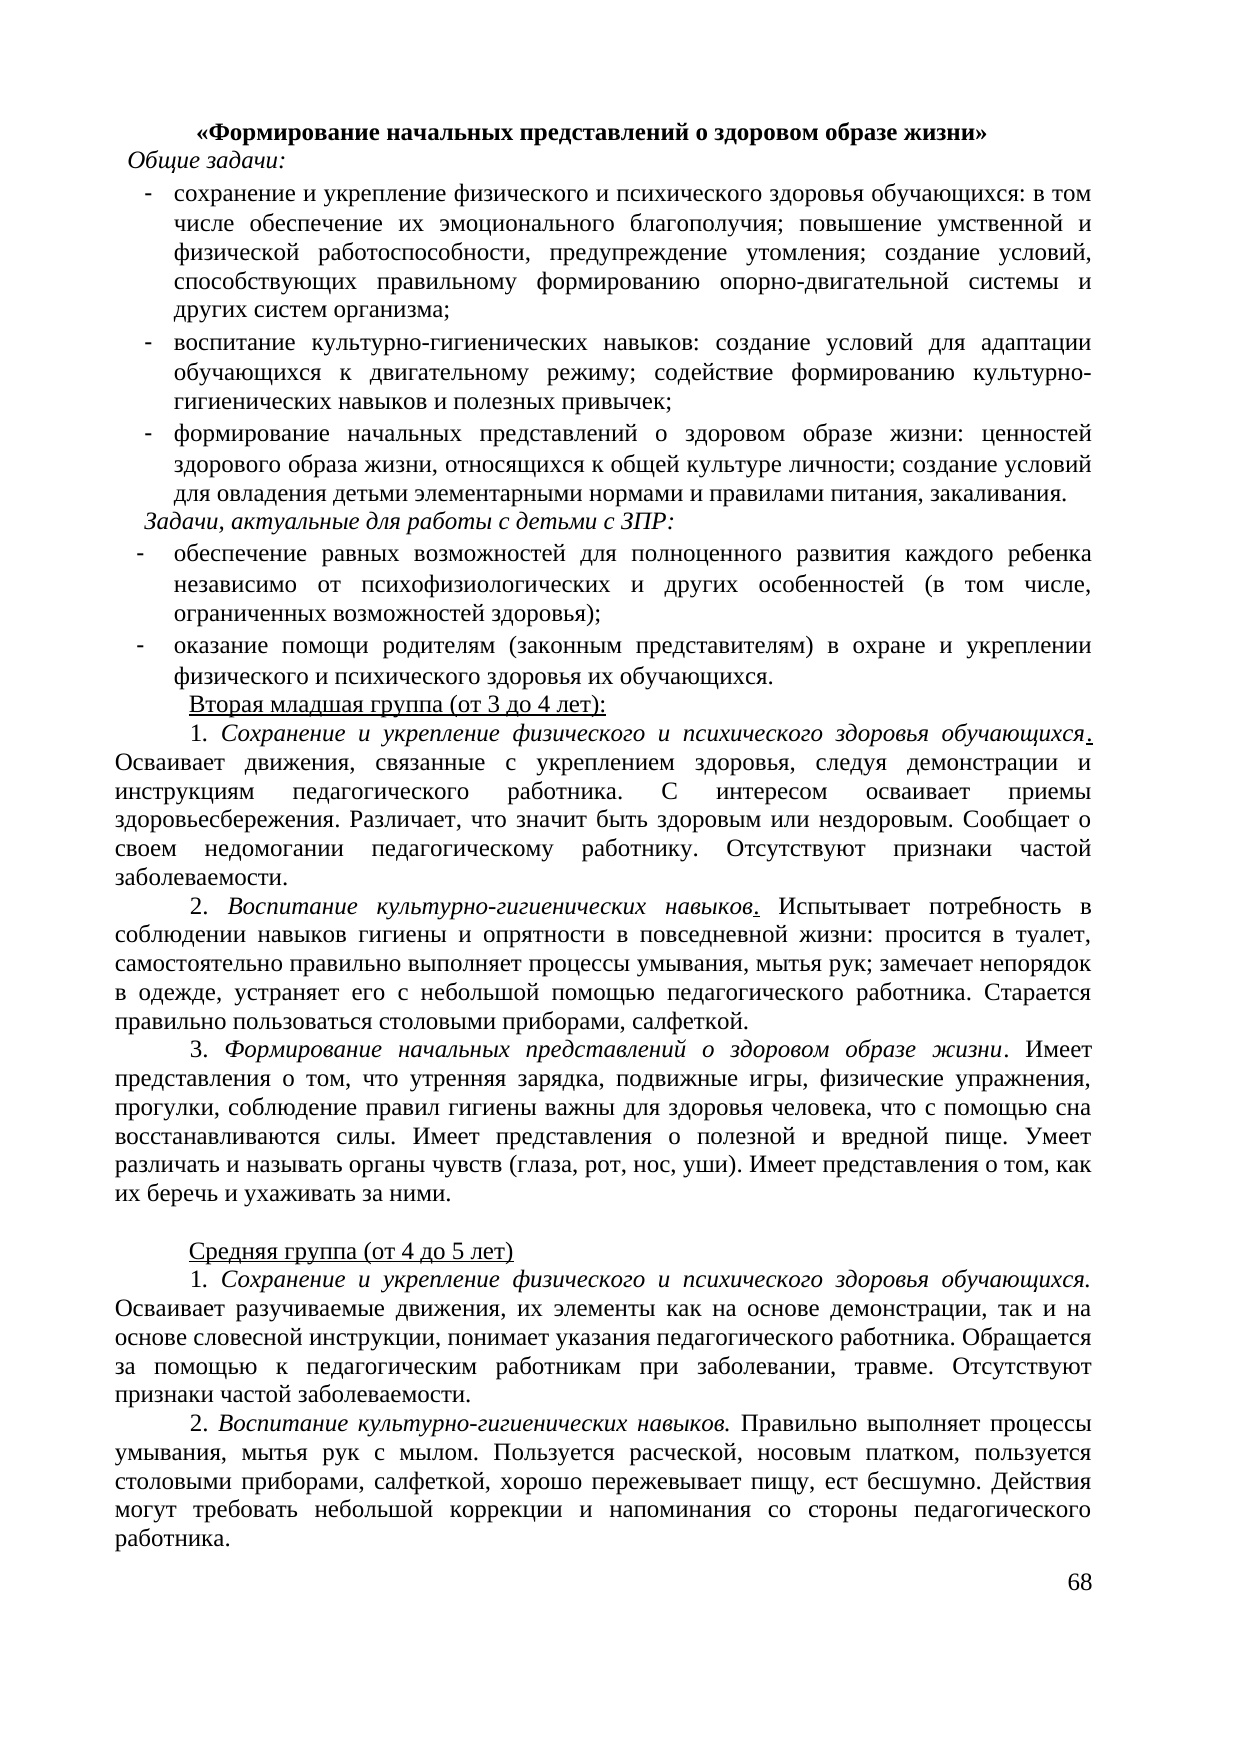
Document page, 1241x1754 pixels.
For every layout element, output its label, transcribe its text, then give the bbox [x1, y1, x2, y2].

list формирование начальных представлений о здоровом образе жизни: ценностей здорового образа жизни, относящихся к общей культуре личности; создание условий для овладения детьми элементарными нормами и правилами питания, закаливания. [144, 415, 1092, 506]
text 1. Сохранение и укрепление физического и психического здоровья обучающихся. Осваивает движения, связанные с укреплением здоровья, следуя демонстрации и инструкциям педагогического работника. С интересом осваивает приемы здоровьесбережения. Различает, что значит быть здоровым или нездоровым. Сообщает о своем недомогании педагогическому работнику. Отсутствуют признаки частой заболеваемости. [114, 718, 1092, 891]
text Средняя группа (от 4 до 5 лет) [114, 1236, 1092, 1264]
list сохранение и укрепление физического и психического здоровья обучающихся: в том числе обеспечение их эмоционального благополучия; повышение умственной и физической работоспособности, предупреждение утомления; создание условий, способствующих правильному формированию опорно-двигательной системы и других систем организма; [144, 174, 1092, 323]
text 1. Сохранение и укрепление физического и психического здоровья обучающихся. Осваивает разучиваемые движения, их элементы как на основе демонстрации, так и на основе словесной инструкции, понимает указания педагогического работника. Обращается за помощью к педагогическим работникам при заболевании, травме. Отсутствуют признаки частой заболеваемости. [114, 1264, 1092, 1408]
text «Формирование начальных представлений о здоровом образе жизни» [114, 117, 1092, 145]
text Вторая младшая группа (от 3 до 4 лет): [114, 689, 1092, 718]
list воспитание культурно-гигиенических навыков: создание условий для адаптации обучающихся к двигательному режиму; содействие формированию культурно-гигиенических навыков и полезных привычек; [144, 323, 1092, 415]
text Задачи, актуальные для работы с детьми с ЗПР: [114, 506, 1092, 535]
list обеспечение равных возможностей для полноценного развития каждого ребенка независимо от психофизиологических и других особенностей (в том числе, ограниченных возможностей здоровья); [136, 535, 1092, 627]
text Общие задачи: [114, 145, 1092, 174]
text 3. Формирование начальных представлений о здоровом образе жизни. Имеет представления о том, что утренняя зарядка, подвижные игры, физические упражнения, прогулки, соблюдение правил гигиены важны для здоровья человека, что с помощью сна восстанавливаются силы. Имеет представления о полезной и вредной пище. Умеет различать и называть органы чувств (глаза, рот, нос, уши). Имеет представления о том, как их беречь и ухаживать за ними. [114, 1034, 1092, 1207]
text 2. Воспитание культурно-гигиенических навыков. Испытывает потребность в соблюдении навыков гигиены и опрятности в повседневной жизни: просится в туалет, самостоятельно правильно выполняет процессы умывания, мытья рук; замечает непорядок в одежде, устраняет его с небольшой помощью педагогического работника. Старается правильно пользоваться столовыми приборами, салфеткой. [114, 891, 1092, 1034]
list оказание помощи родителям (законным представителям) в охране и укреплении физического и психического здоровья их обучающихся. [136, 627, 1092, 689]
text 2. Воспитание культурно-гигиенических навыков. Правильно выполняет процессы умывания, мытья рук с мылом. Пользуется расческой, носовым платком, пользуется столовыми приборами, салфеткой, хорошо пережевывает пищу, ест бесшумно. Действия могут требовать небольшой коррекции и напоминания со стороны педагогического работника. [114, 1408, 1092, 1552]
